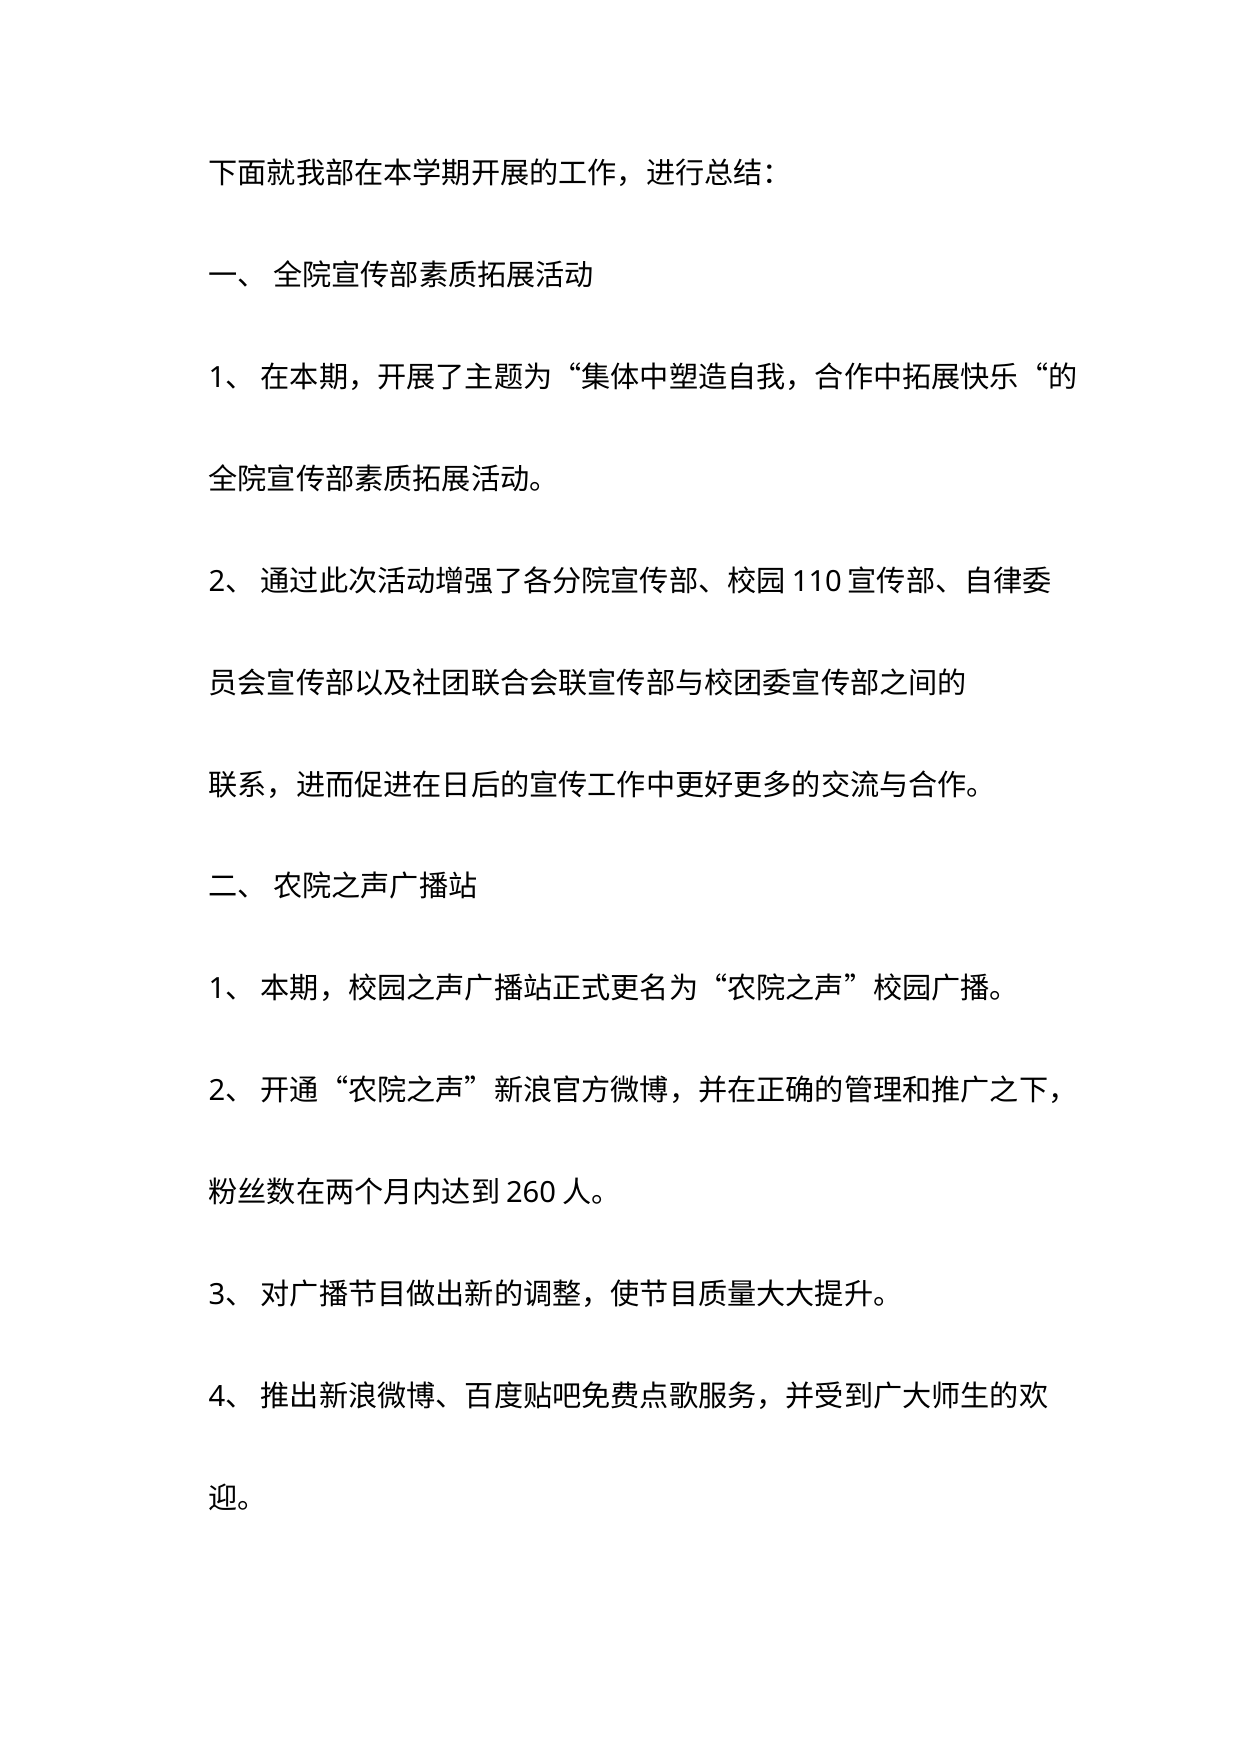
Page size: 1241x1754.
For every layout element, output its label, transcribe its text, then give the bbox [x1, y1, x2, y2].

text 下面就我部在本学期开展的工作，进行总结： [150, 150, 1090, 192]
text 粉丝数在两个月内达到260人。 [150, 1168, 1090, 1211]
text 联系，进而促进在日后的宣传工作中更好更多的交流与合作。 [150, 761, 1090, 803]
text 一、 全院宣传部素质拓展活动 [150, 252, 1090, 294]
text 二、 农院之声广播站 [150, 863, 1090, 905]
text 员会宣传部以及社团联合会联宣传部与校团委宣传部之间的 [150, 659, 1090, 702]
text 1、 在本期，开展了主题为“集体中塑造自我，合作中拓展快乐“的 [150, 353, 1090, 396]
text 迎。 [150, 1474, 1090, 1517]
text 2、 开通“农院之声”新浪官方微博，并在正确的管理和推广之下， [150, 1067, 1090, 1109]
text 4、 推出新浪微博、百度贴吧免费点歌服务，并受到广大师生的欢 [150, 1372, 1090, 1415]
text 1、 本期，校园之声广播站正式更名为“农院之声”校园广播。 [150, 964, 1090, 1007]
text 全院宣传部素质拓展活动。 [150, 456, 1090, 498]
text 2、 通过此次活动增强了各分院宣传部、校园110宣传部、自律委 [150, 557, 1090, 600]
text 3、 对广播节目做出新的调整，使节目质量大大提升。 [150, 1271, 1090, 1313]
